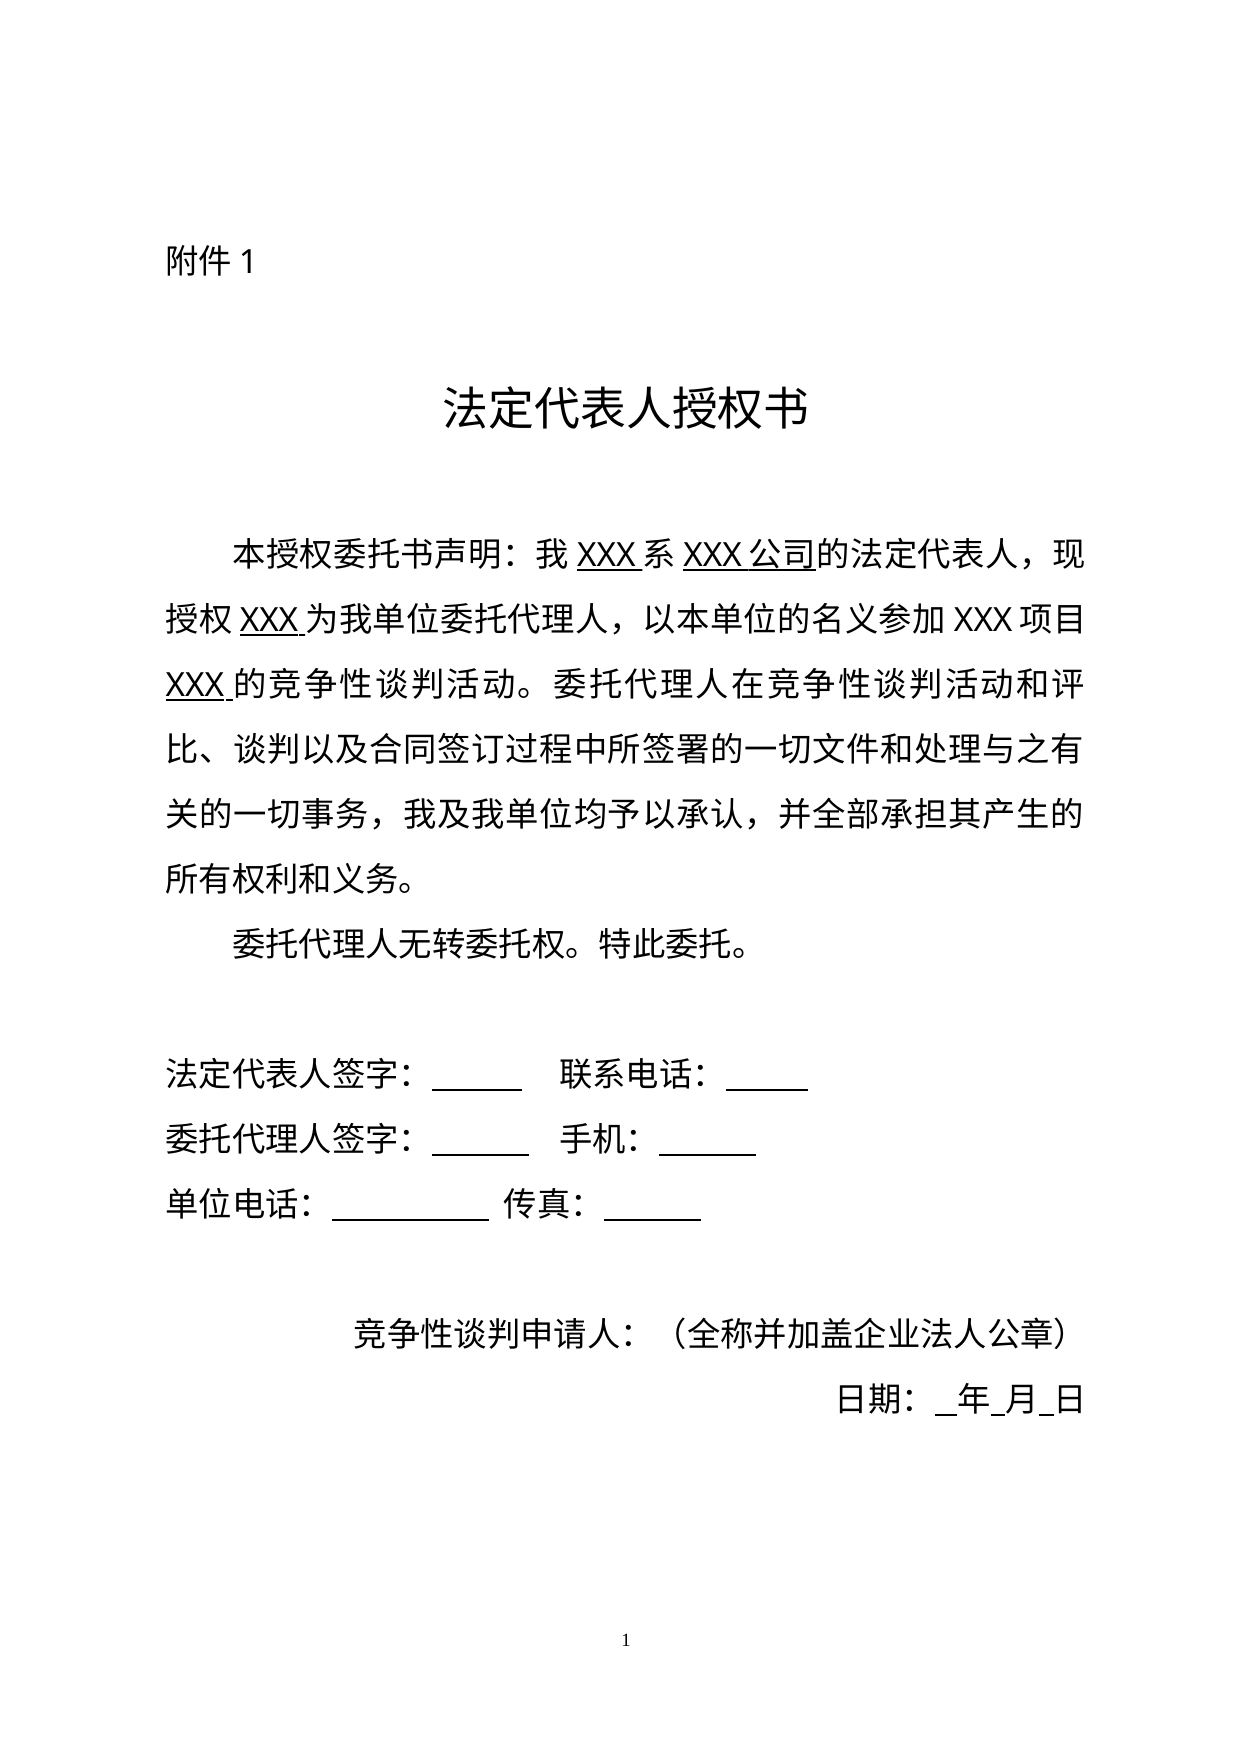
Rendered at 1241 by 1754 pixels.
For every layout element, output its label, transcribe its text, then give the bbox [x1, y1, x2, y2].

text 法定代表人授权书 [165, 357, 1087, 454]
text 日期： 年 月 日 [165, 1364, 1087, 1429]
text 委托代理人签字： 手机： [165, 1104, 1087, 1169]
text 法定代表人签字： 联系电话： [165, 1039, 1087, 1104]
text 竞争性谈判申请人：（全称并加盖企业法人公章） [165, 1299, 1087, 1364]
text 附件1 [165, 227, 1087, 292]
text 单位电话： 传真： [165, 1169, 1087, 1234]
text 本授权委托书声明：我XXX系XXX公司的法定代表人，现授权XXX为我单位委托代理人，以本单位的名义参加XXX项目XXX的竞争性谈判活动。委托代理人在竞争性谈判活动和评比、谈判以及合同签订过程中所签署的一切文件和处理与之有关的一切事务，我及我单位均予以承认，并全部承担其产生的所有权利和义务。 [165, 519, 1087, 909]
text 委托代理人无转委托权。特此委托。 [165, 909, 1087, 974]
